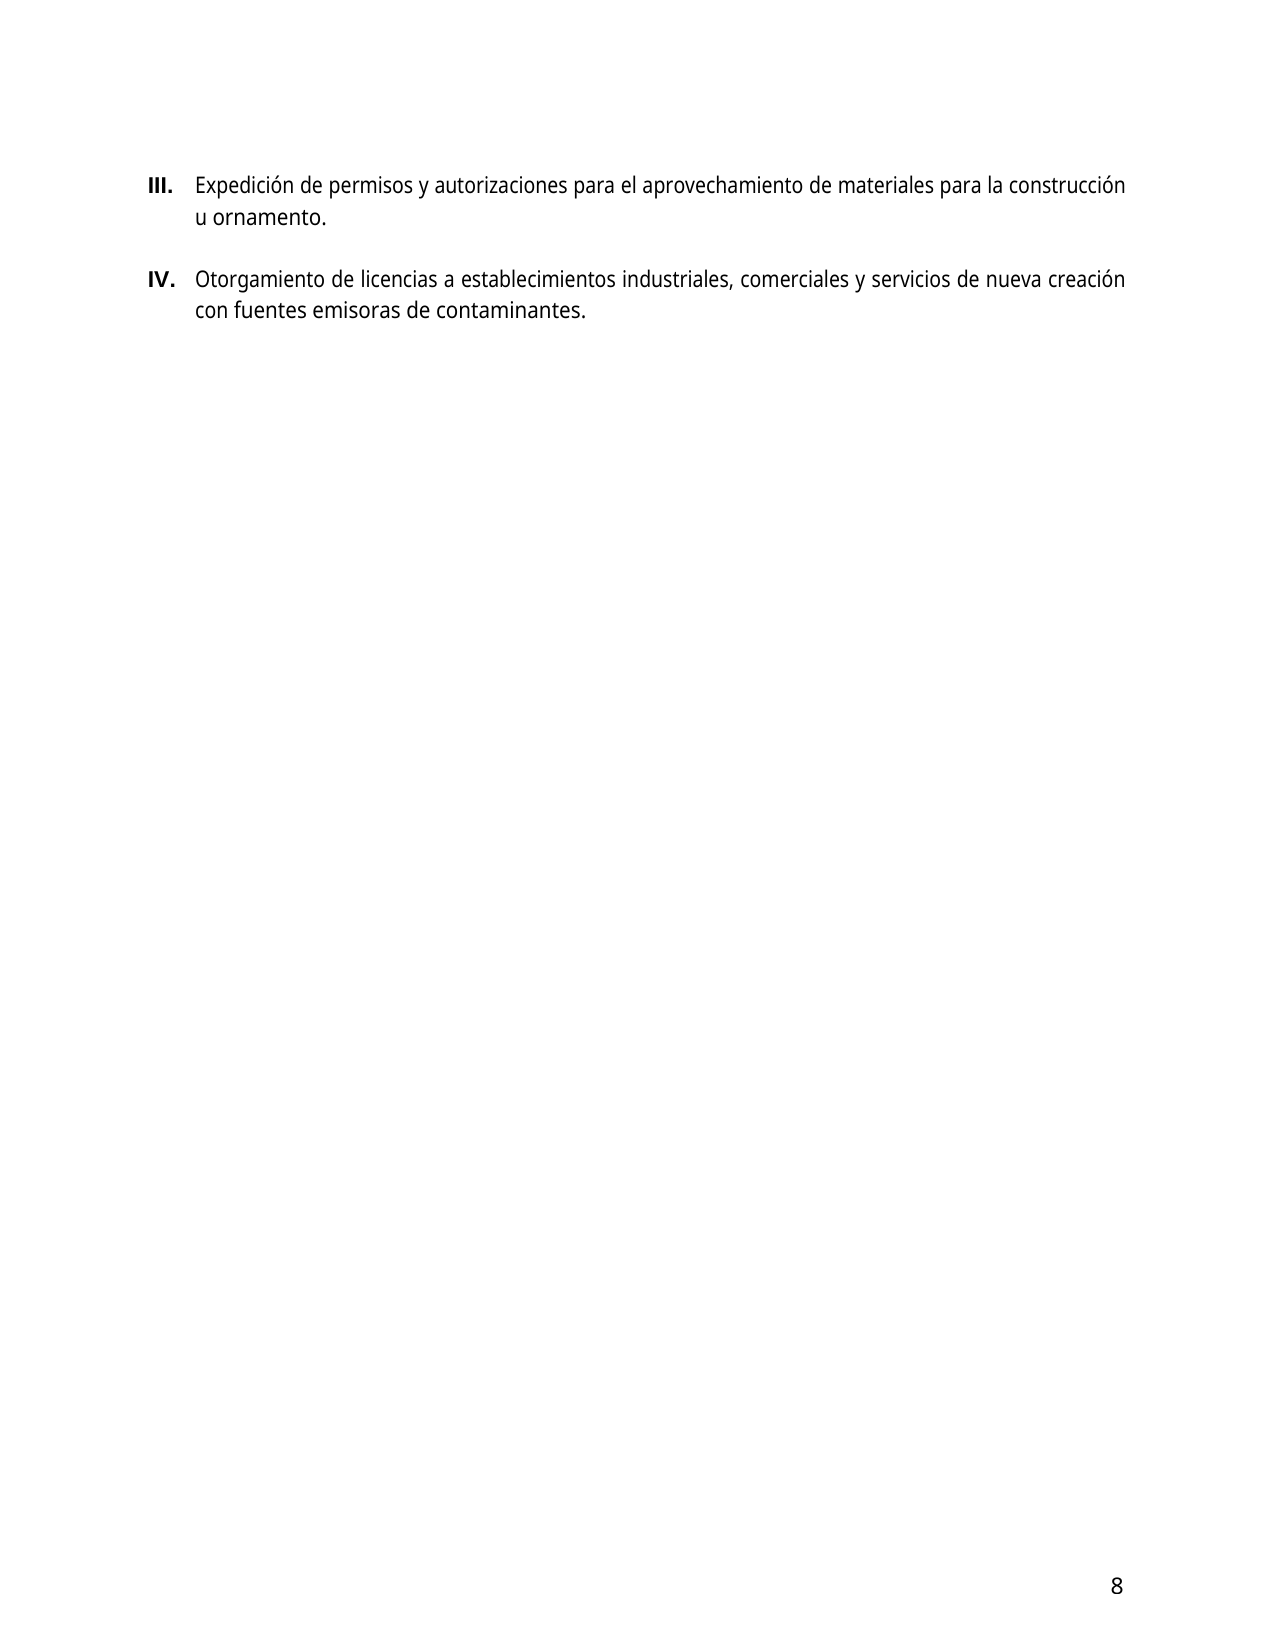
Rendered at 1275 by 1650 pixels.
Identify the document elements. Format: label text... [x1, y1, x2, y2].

list Expedición de permisos y autorizaciones para el aprovechamiento de materiales para la construcción u ornamento. [148, 169, 1127, 232]
list Otorgamiento de licencias a establecimientos industriales, comerciales y servicios de nueva creación con fuentes emisoras de contaminantes. [148, 263, 1127, 325]
